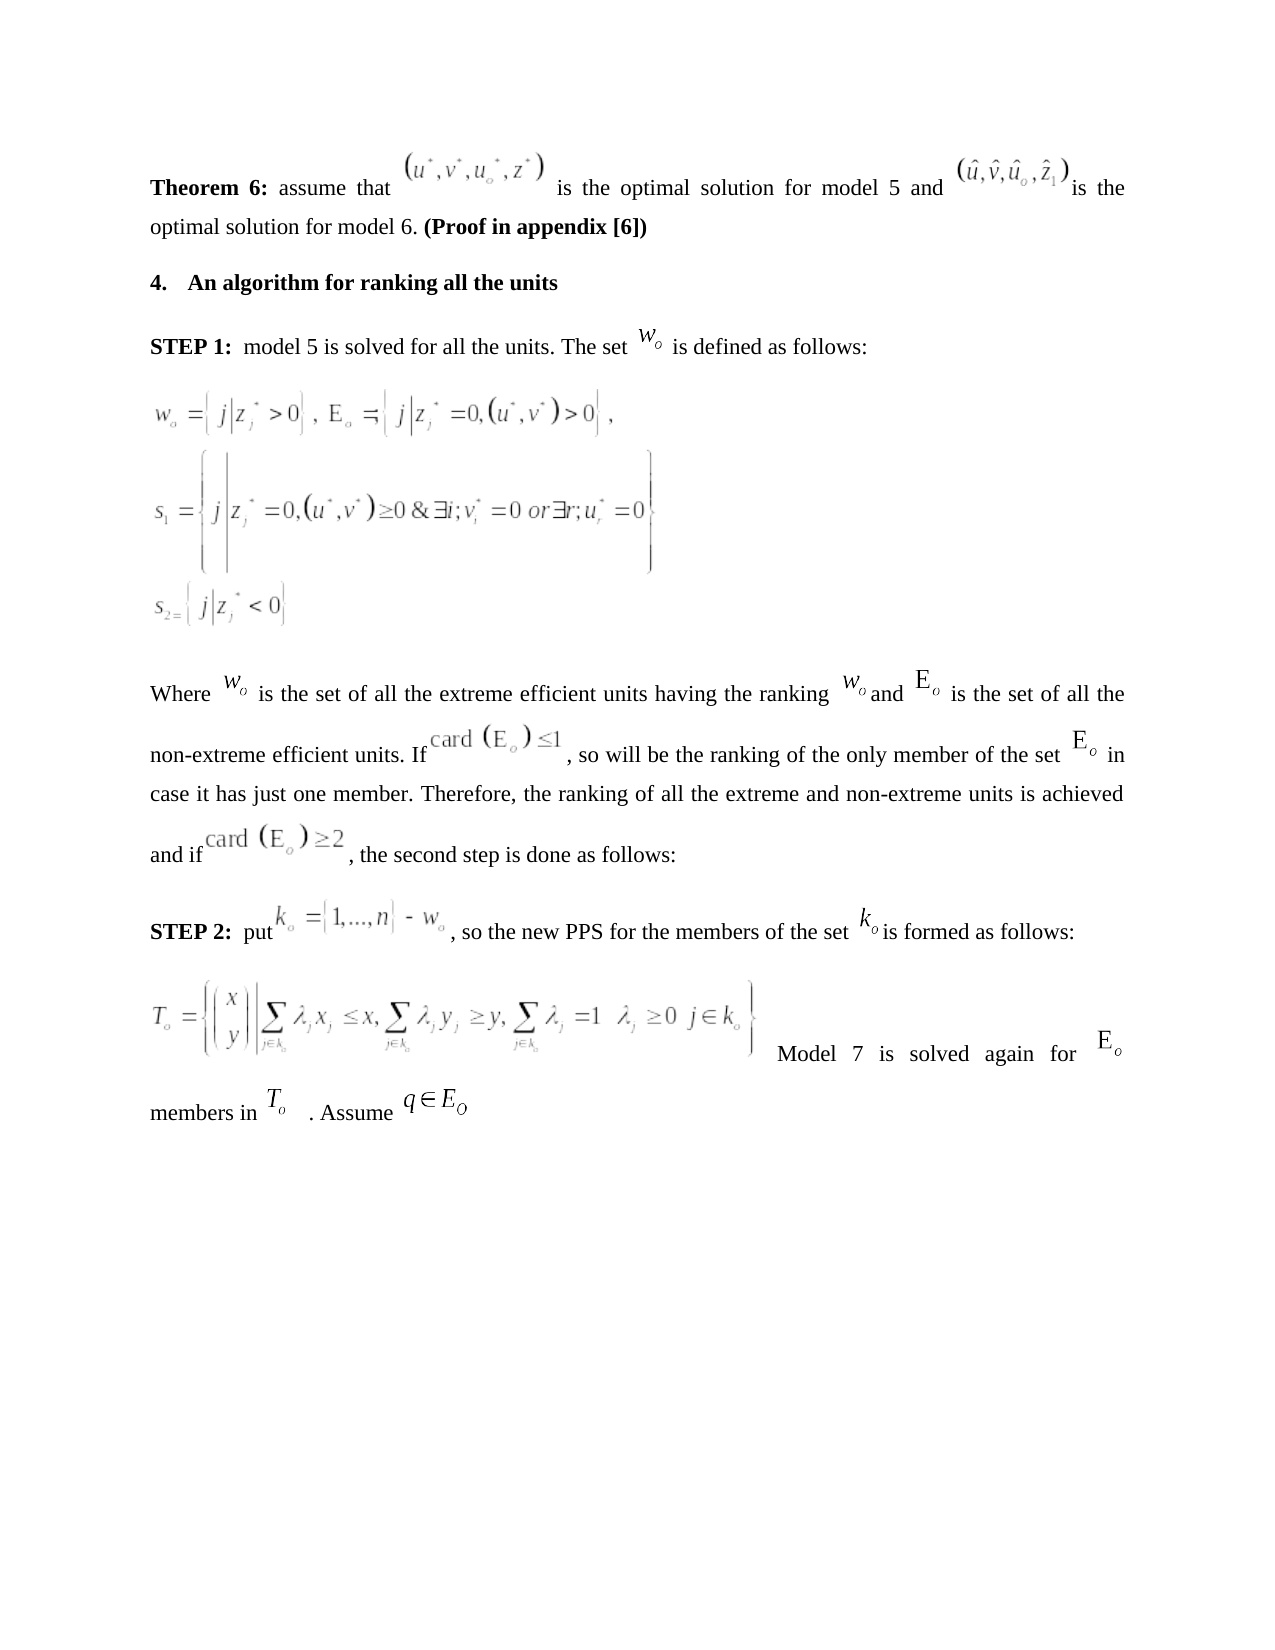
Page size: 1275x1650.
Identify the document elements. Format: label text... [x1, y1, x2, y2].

list An algorithm for ranking all the units [150, 269, 1125, 296]
text Model 7 is solved again for members in . Assume [150, 974, 1125, 1125]
text Where is the set of all the extreme efficient units having the ranking and is the set of all the non-extreme efficient units. If, so will be the ranking of the only member of the set in case it has just one member. Therefore, the ranking of all the extreme and non-extreme units is achieved and if, the second step is done as follows: [150, 661, 1125, 867]
text STEP 1: model 5 is solved for all the units. The set is defined as follows: [150, 314, 1125, 359]
text STEP 2: put, so the new PPS for the members of the set is formed as follows: [150, 897, 1125, 944]
text Theorem 6: assume that is the optimal solution for model 5 and is the optimal solution for model 6. (Proof in appendix [6]) [150, 150, 1125, 239]
